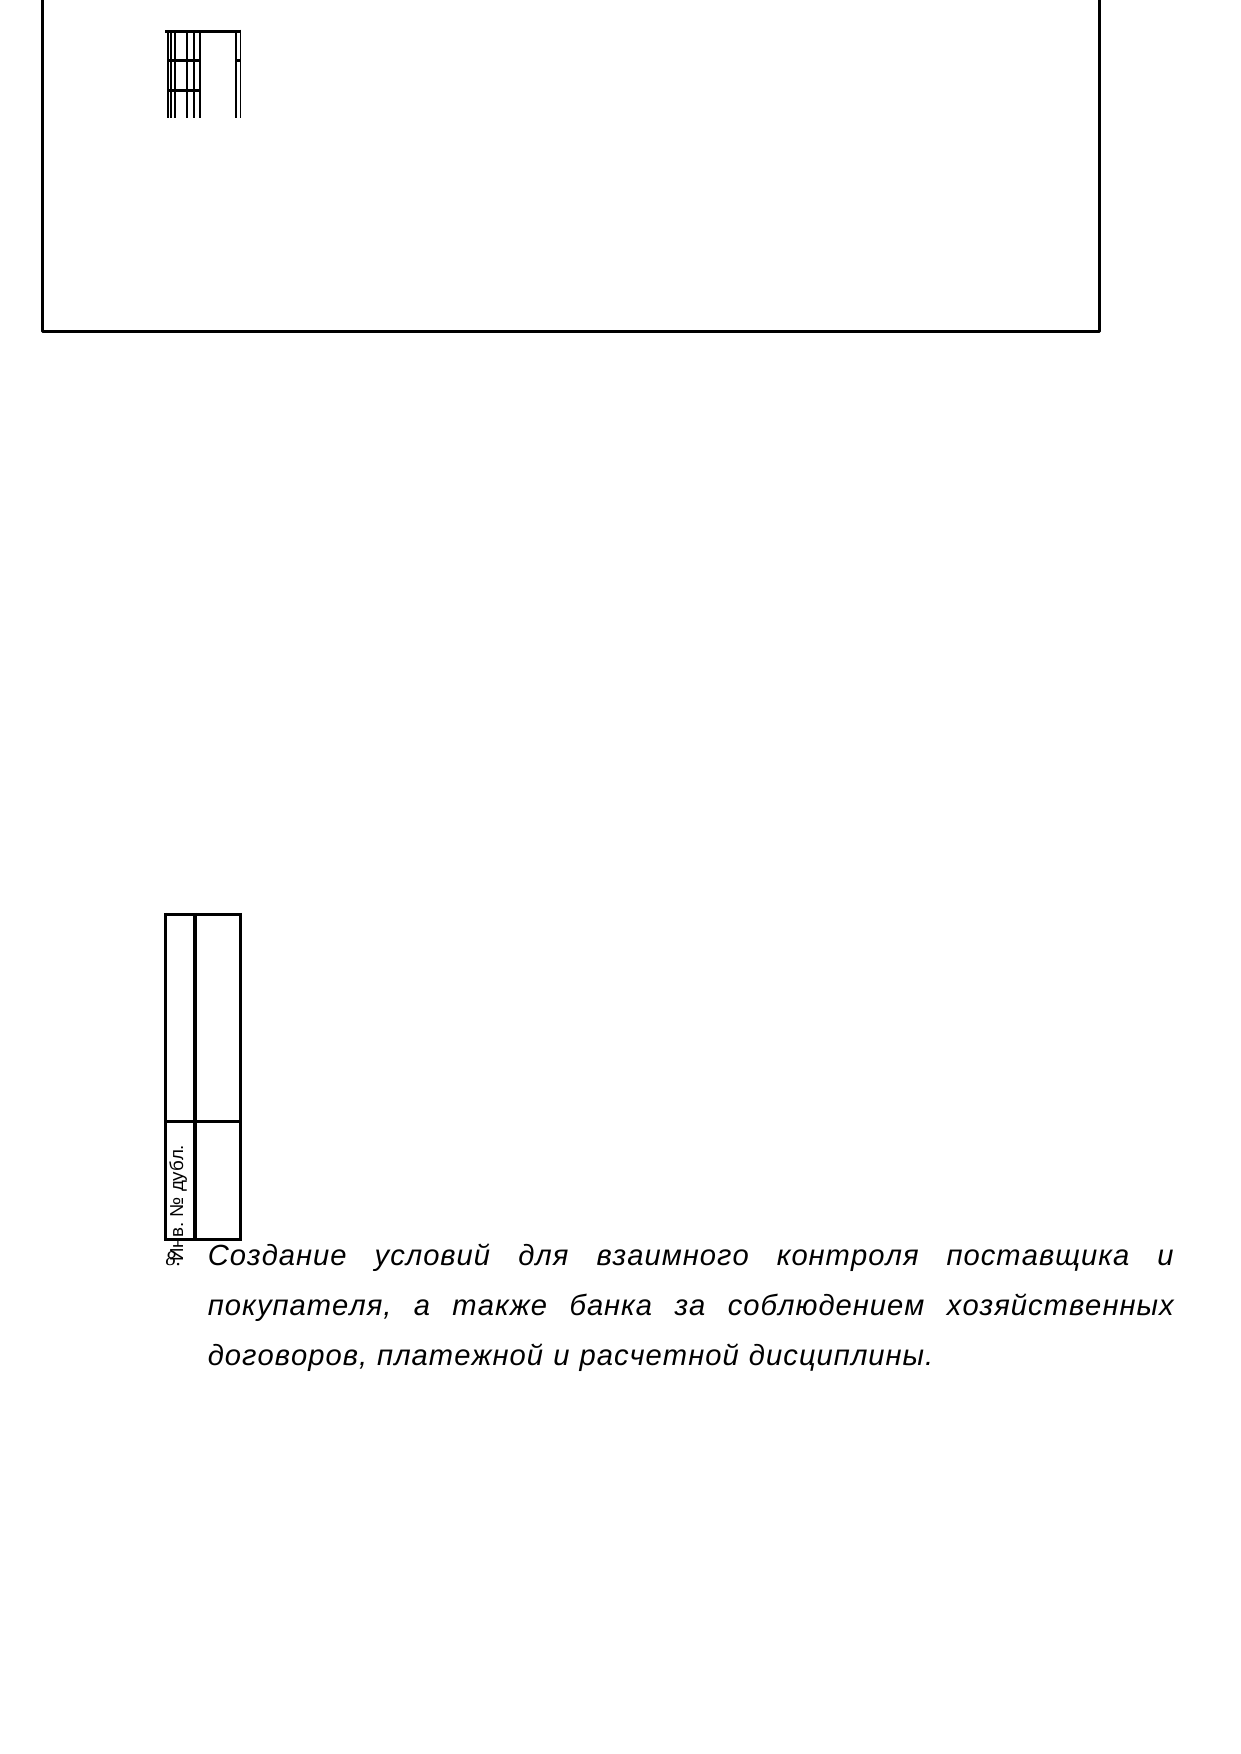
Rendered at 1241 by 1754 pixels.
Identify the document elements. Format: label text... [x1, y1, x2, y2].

list Создание условий для взаимного контроля поставщика и покупателя, а также банка за соблюдением хозяйственных договоров, платежной и расчетной дисциплины. [165, 1238, 1175, 1372]
